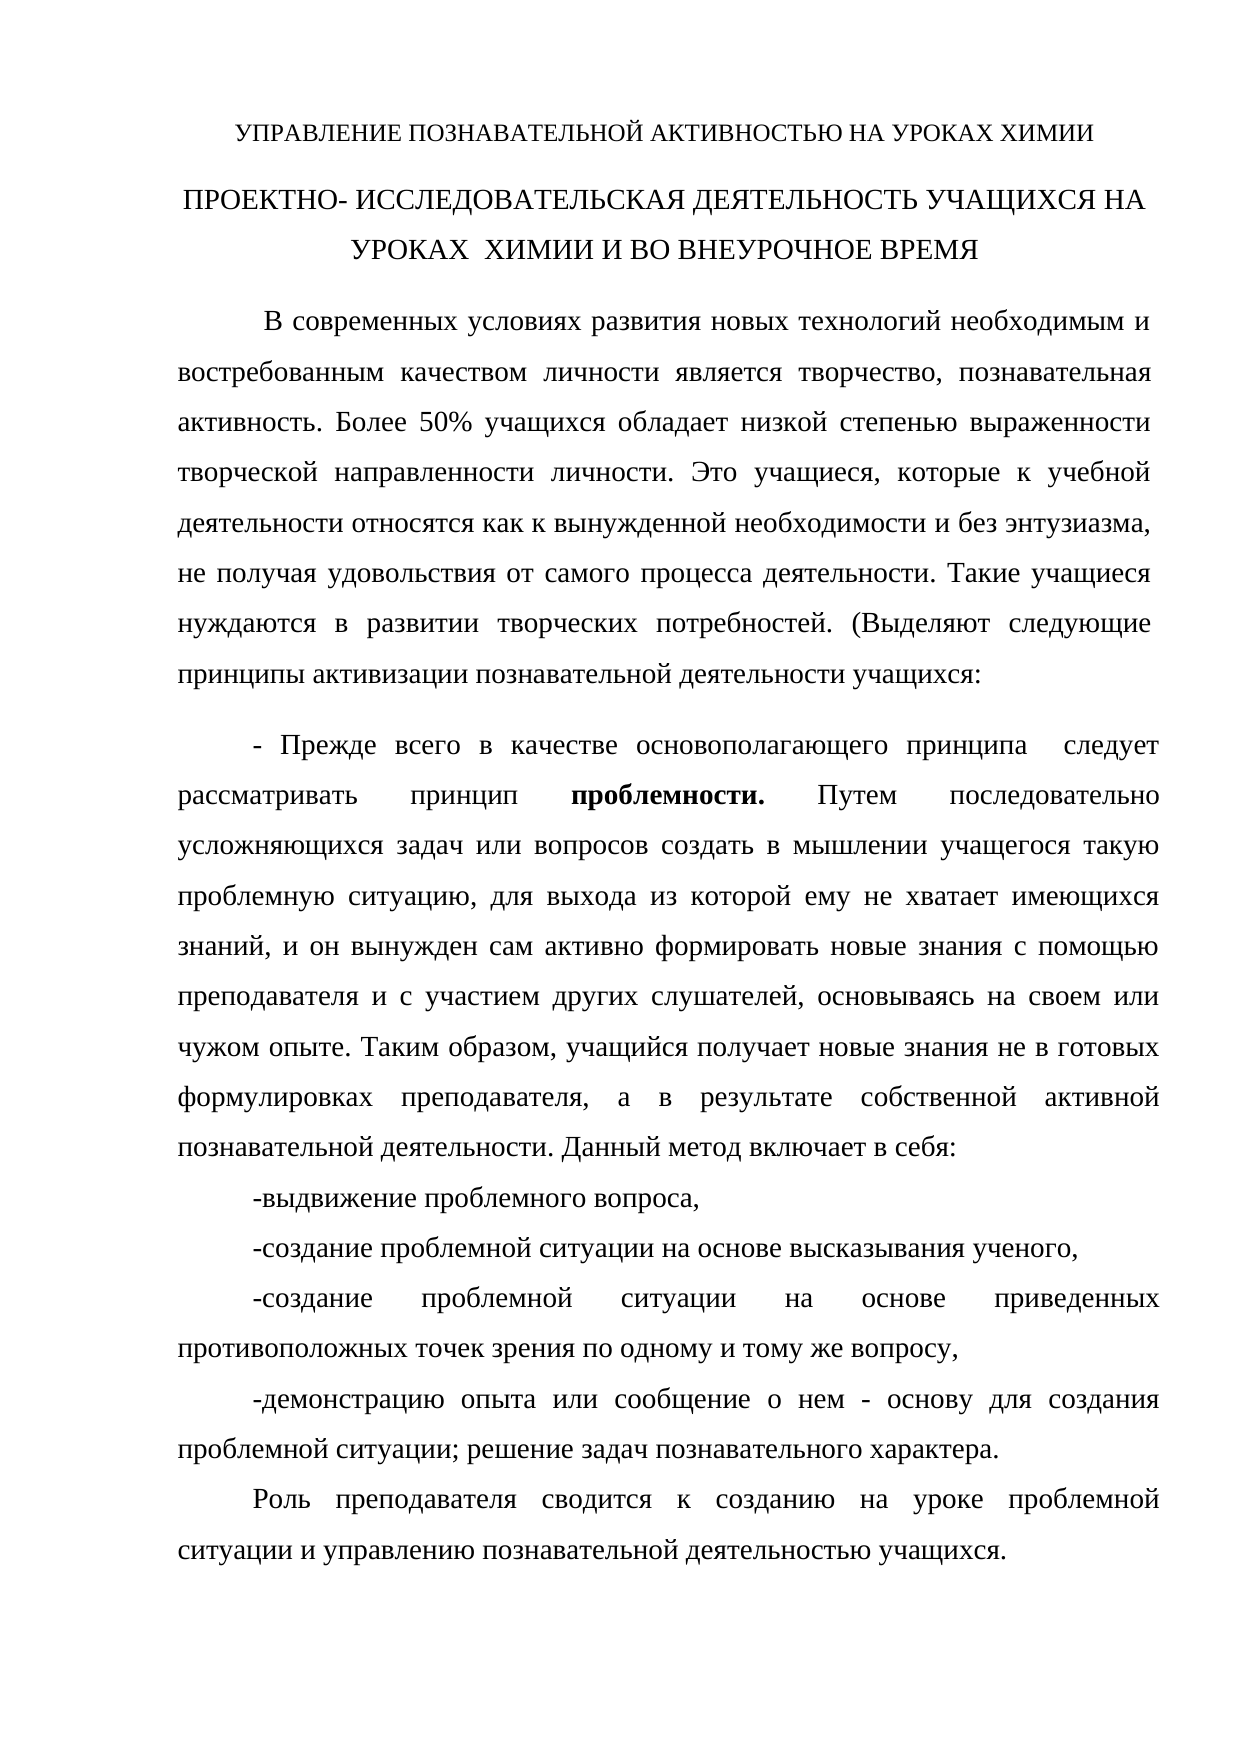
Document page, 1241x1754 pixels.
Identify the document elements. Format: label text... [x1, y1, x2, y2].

text -создание проблемной ситуации на основе приведенных противоположных точек зрения по одному и тому же вопросу, [177, 1280, 1160, 1364]
text УПРАВЛЕНИЕ ПОЗНАВАТЕЛЬНОЙ АКТИВНОСТЬЮ НА УРОКАХ ХИМИИ [177, 118, 1152, 147]
text ПРОЕКТНО- ИССЛЕДОВАТЕЛЬСКАЯ ДЕЯТЕЛЬНОСТЬ УЧАЩИХСЯ НА УРОКАХ ХИМИИ И ВО ВНЕУРОЧНОЕ ВРЕМЯ [177, 182, 1152, 266]
text Роль преподавателя сводится к созданию на уроке проблемной ситуации и управлению познавательной деятельностью учащихся. [177, 1482, 1160, 1565]
text - Прежде всего в качестве основополагающего принципа следует рассматривать принцип проблемности. Путем последовательно усложняющихся задач или вопросов создать в мышлении учащегося такую проблемную ситуацию, для выхода из которой ему не хватает имеющихся знаний, и он вынужден сам активно формировать новые знания с помощью преподавателя и с участием других слушателей, основываясь на своем или чужом опыте. Таким образом, учащийся получает новые знания не в готовых формулировках преподавателя, а в результате собственной активной познавательной деятельности. Данный метод включает в себя: [177, 727, 1160, 1163]
text В современных условиях развития новых технологий необходимым и востребованным качеством личности является творчество, познавательная активность. Более 50% учащихся обладает низкой степенью выраженности творческой направленности личности. Это учащиеся, которые к учебной деятельности относятся как к вынужденной необходимости и без энтузиазма, не получая удовольствия от самого процесса деятельности. Такие учащиеся нуждаются в развитии творческих потребностей. (Выделяют следующие принципы активизации познавательной деятельности учащихся: [177, 303, 1152, 689]
text -создание проблемной ситуации на основе высказывания ученого, [177, 1230, 1160, 1263]
text -демонстрацию опыта или сообщение о нем - основу для создания проблемной ситуации; решение задач познавательного характера. [177, 1381, 1160, 1465]
text -выдвижение проблемного вопроса, [177, 1180, 1160, 1213]
